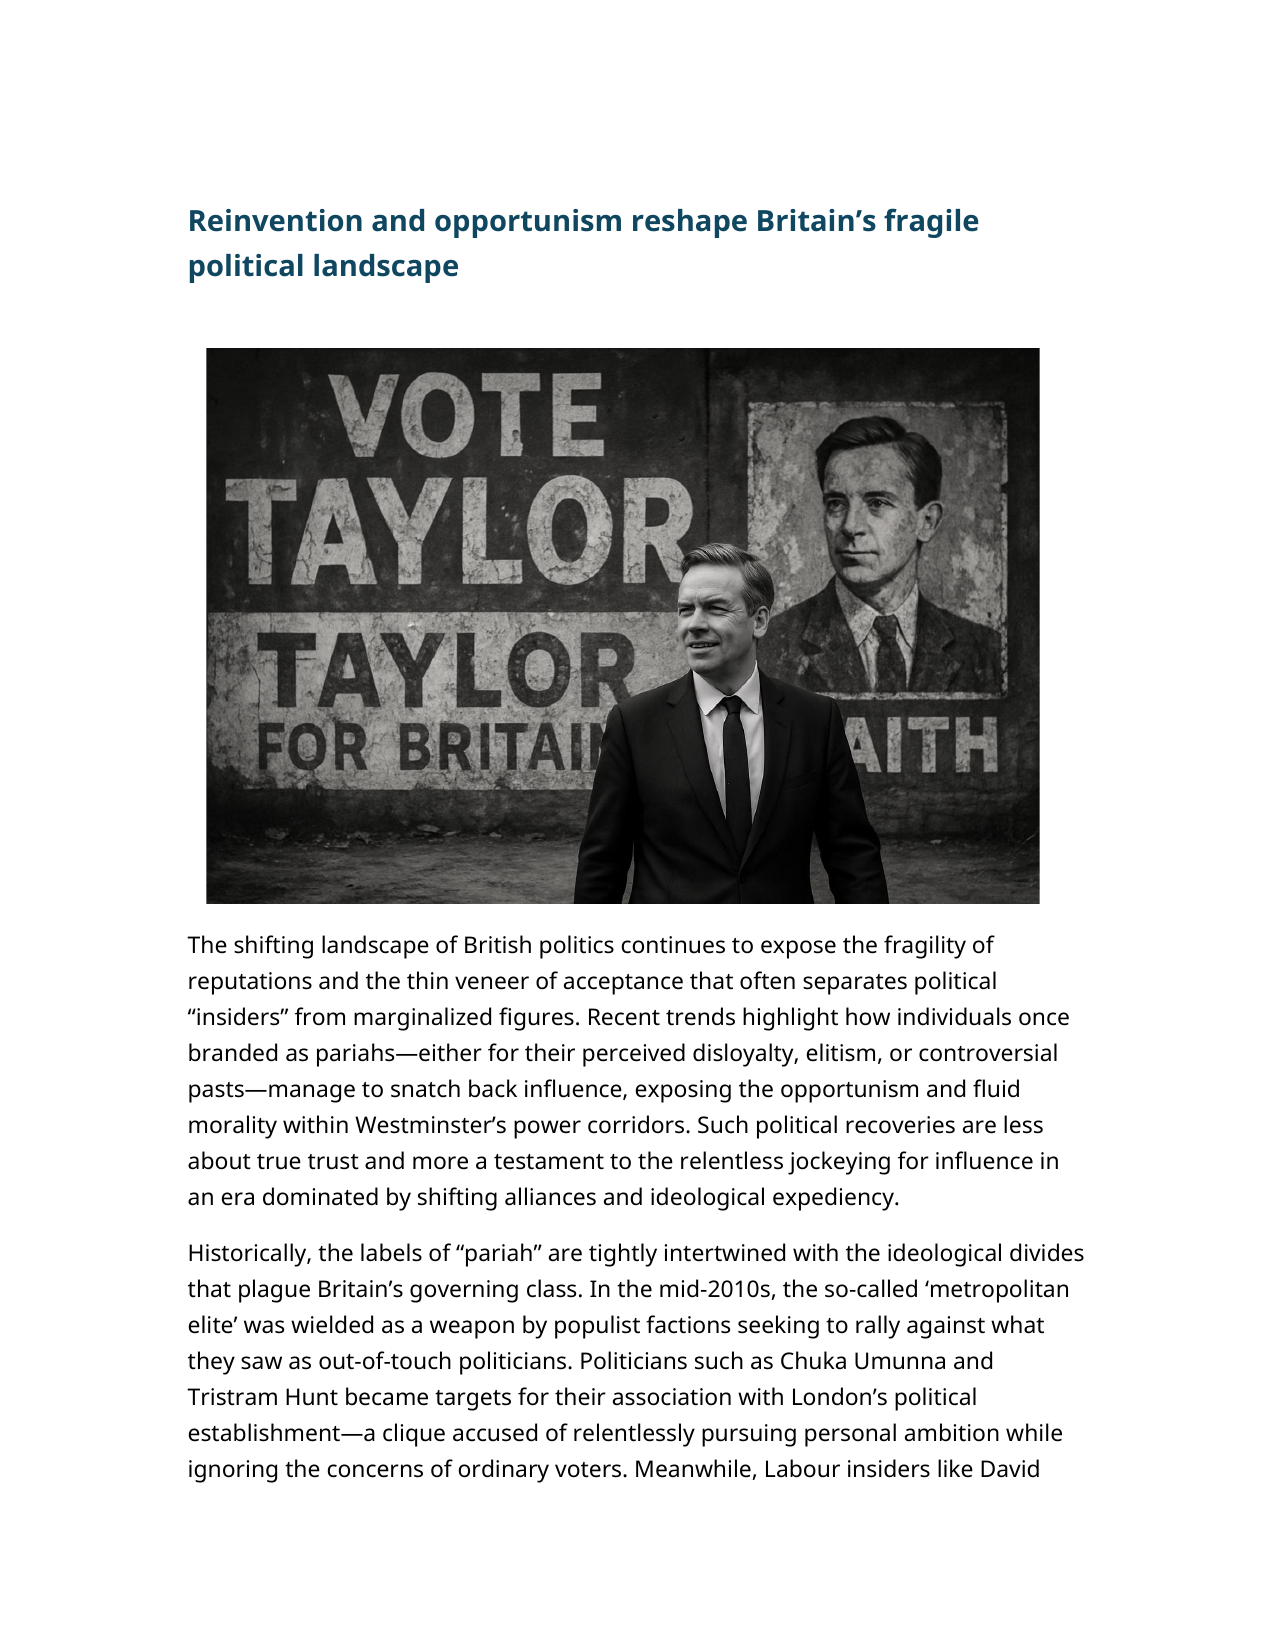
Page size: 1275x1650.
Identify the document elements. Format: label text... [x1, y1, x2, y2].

subtitle Reinvention and opportunism reshape Britain’s fragile political landscape [187, 200, 1087, 285]
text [187, 1237, 1087, 1484]
picture [206, 348, 1040, 904]
text The shifting landscape of British politics continues to expose the fragility of reputations and the thin veneer of acceptance that often separates political “insiders” from marginalized figures. Recent trends highlight how individuals once branded as pariahs—either for their perceived disloyalty, elitism, or controversial pasts—manage to snatch back influence, exposing the opportunism and fluid morality within Westminster’s power corridors. Such political recoveries are less about true trust and more a testament to the relentless jockeying for influence in an era dominated by shifting alliances and ideological expediency. [187, 929, 1087, 1212]
